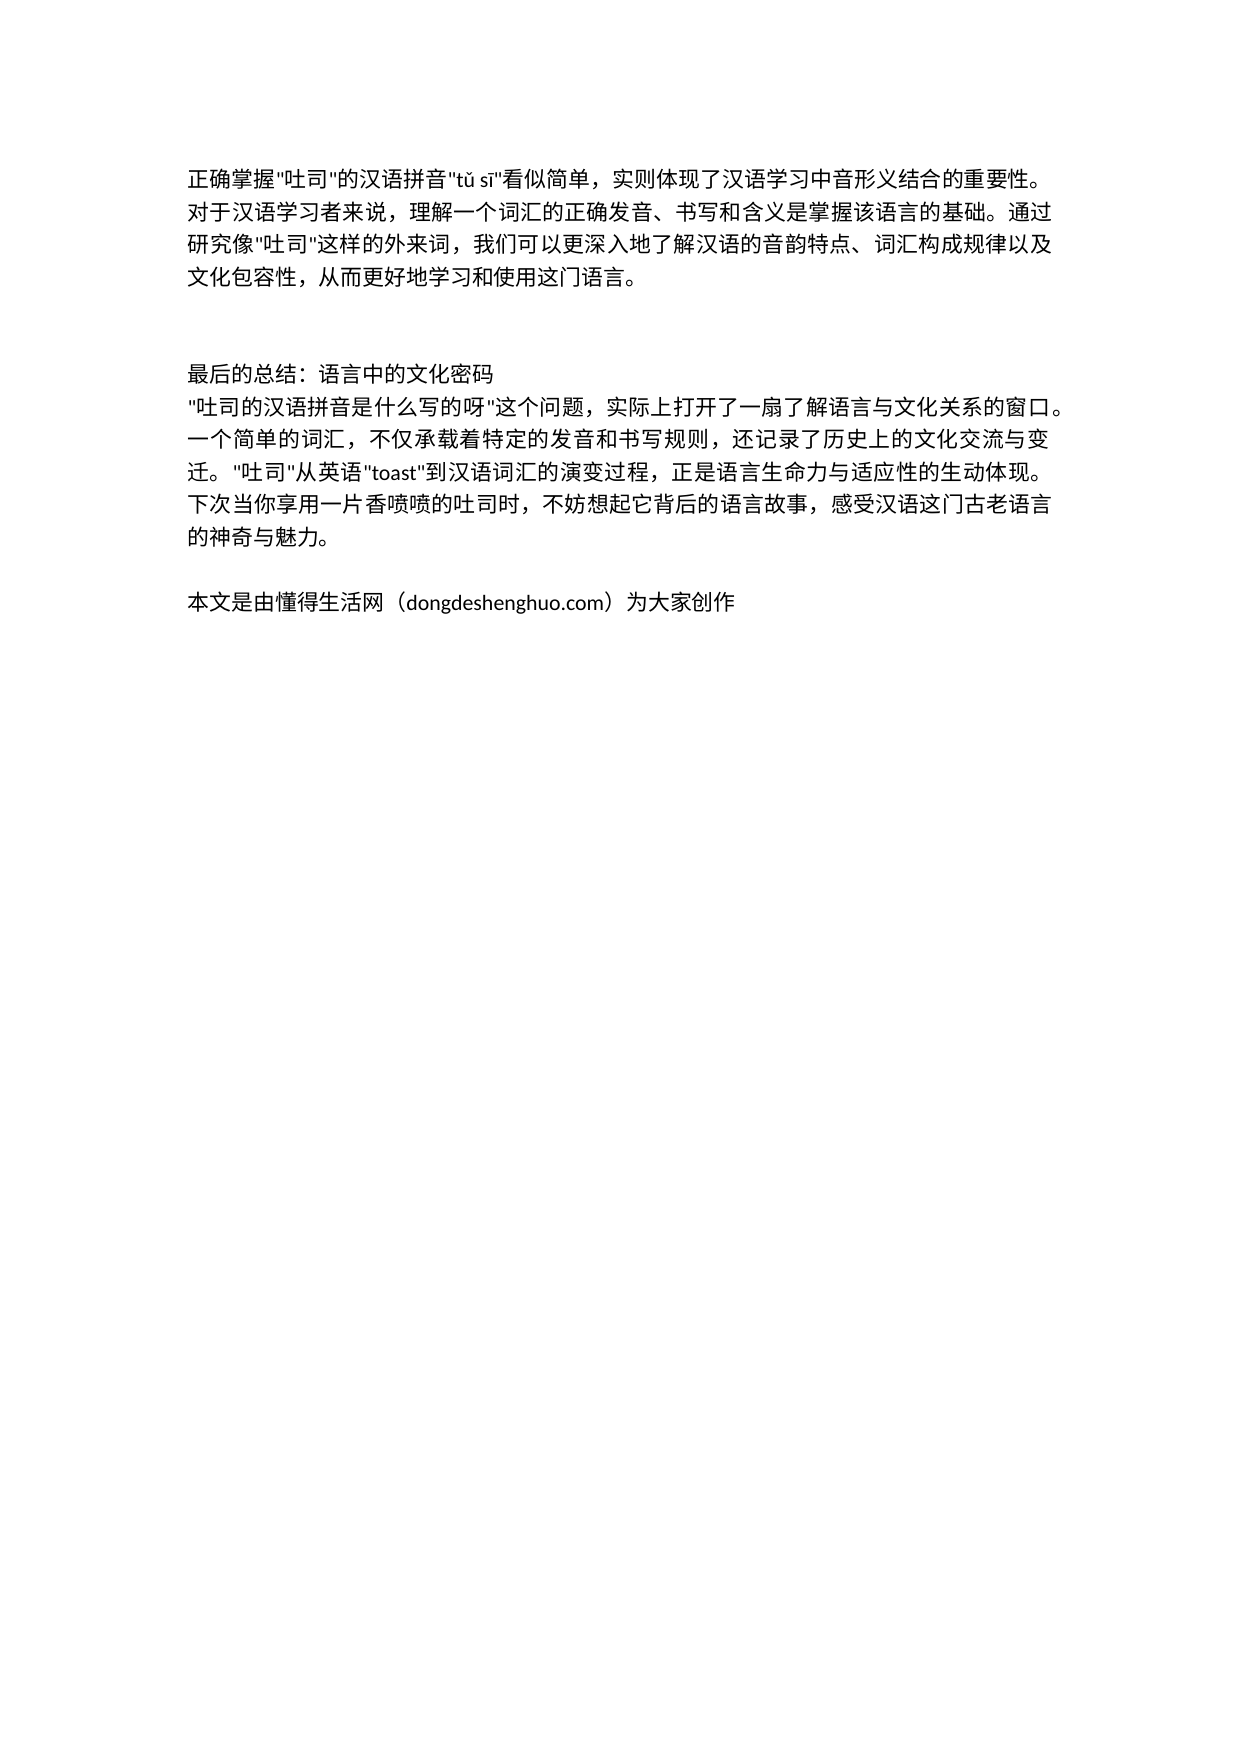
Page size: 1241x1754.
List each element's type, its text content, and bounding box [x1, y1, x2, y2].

text 最后的总结：语言中的文化密码 [187, 357, 1053, 389]
text 本文是由懂得生活网（dongdeshenghuo.com）为大家创作 [187, 584, 1053, 617]
text "吐司的汉语拼音是什么写的呀"这个问题，实际上打开了一扇了解语言与文化关系的窗口。一个简单的词汇，不仅承载着特定的发音和书写规则，还记录了历史上的文化交流与变迁。"吐司"从英语"toast"到汉语词汇的演变过程，正是语言生命力与适应性的生动体现。下次当你享用一片香喷喷的吐司时，不妨想起它背后的语言故事，感受汉语这门古老语言的神奇与魅力。 [187, 389, 1053, 552]
text 正确掌握"吐司"的汉语拼音"tǔ sī"看似简单，实则体现了汉语学习中音形义结合的重要性。对于汉语学习者来说，理解一个词汇的正确发音、书写和含义是掌握该语言的基础。通过研究像"吐司"这样的外来词，我们可以更深入地了解汉语的音韵特点、词汇构成规律以及文化包容性，从而更好地学习和使用这门语言。 [187, 162, 1053, 292]
